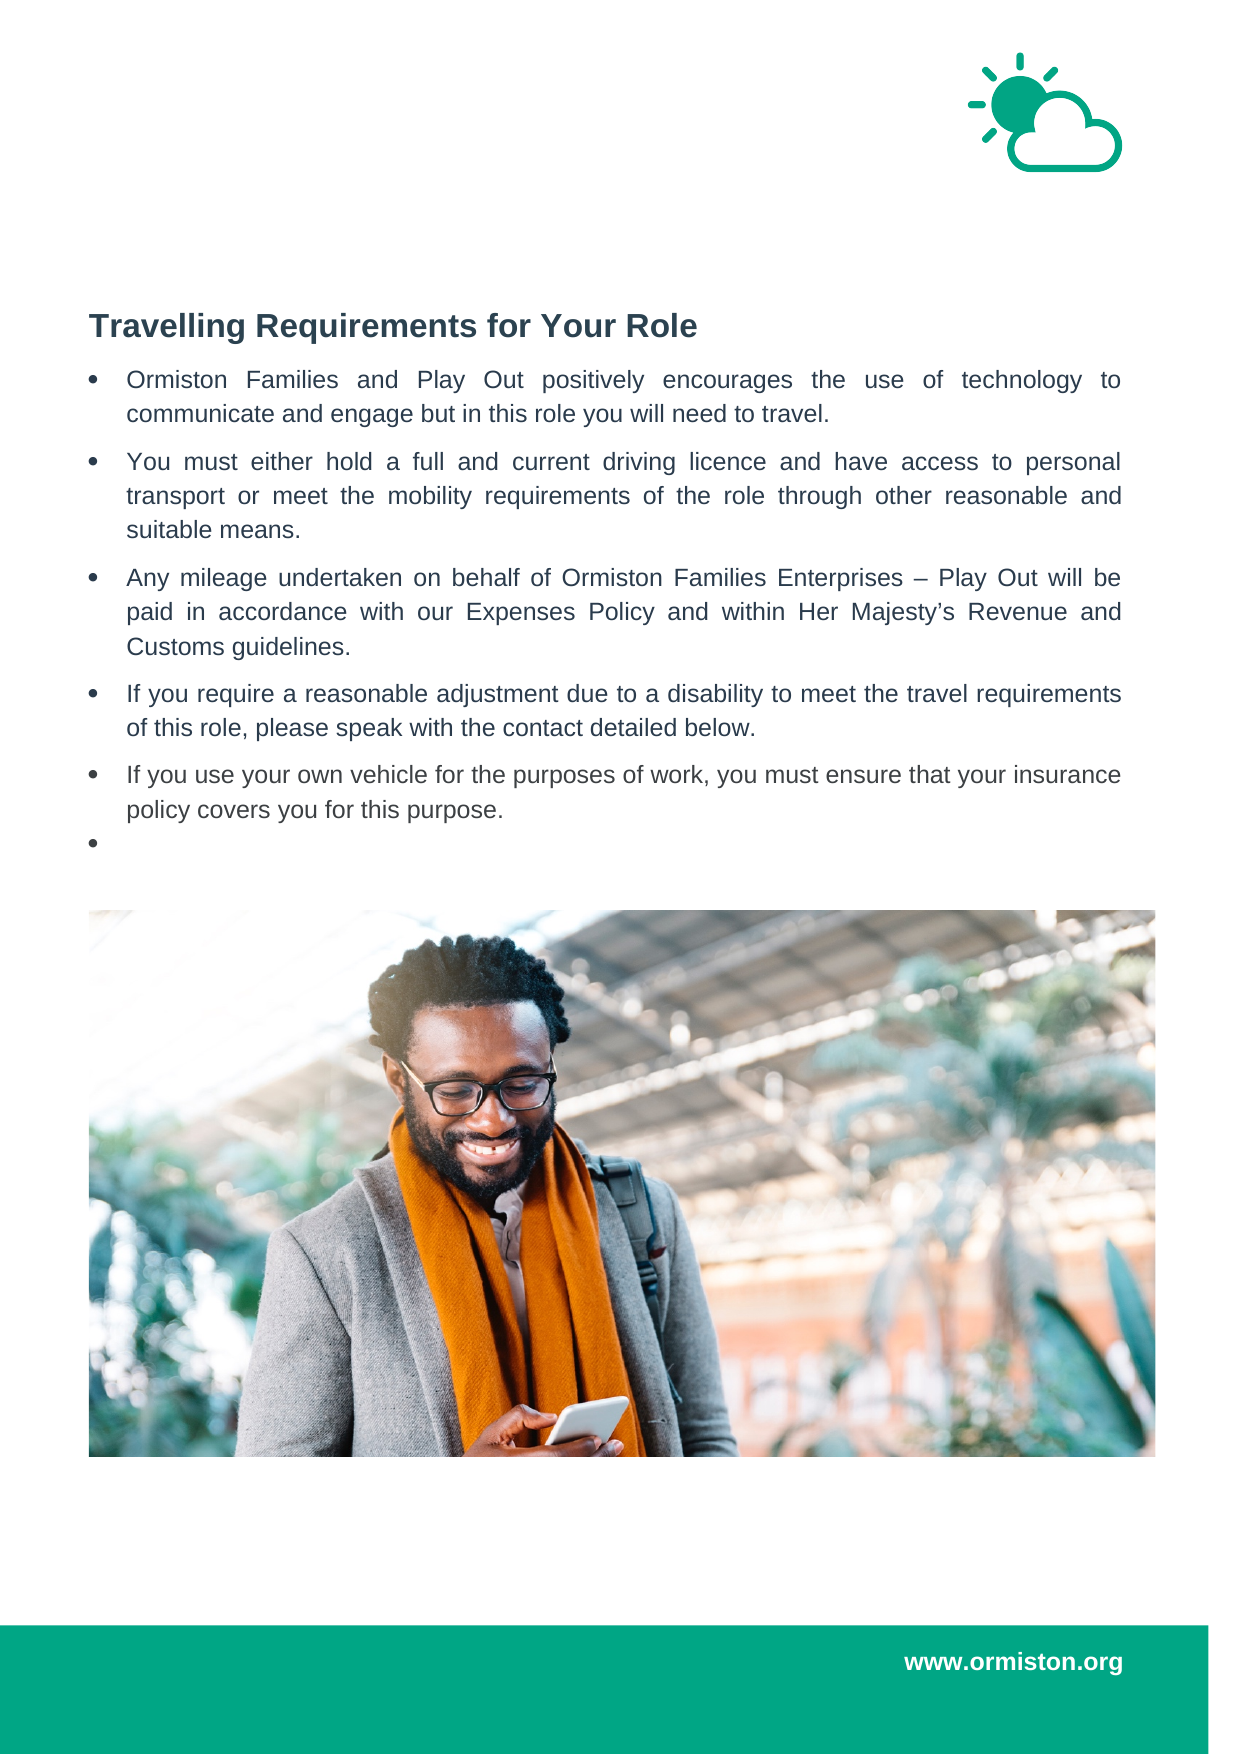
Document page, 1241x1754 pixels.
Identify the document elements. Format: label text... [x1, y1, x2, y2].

picture [963, 47, 1127, 178]
list You must either hold a full and current driving licence and have access to personal transport or meet the mobility requirements of the role through other reasonable and suitable means. [89, 446, 1123, 544]
list Any mileage undertaken on behalf of Ormiston Families Enterprises – Play Out will be paid in accordance with our Expenses Policy and within Her Majesty’s Revenue and Customs guidelines. [89, 562, 1123, 660]
list If you require a reasonable adjustment due to a disability to meet the travel requirements of this role, please speak with the contact detailed below. [89, 678, 1123, 742]
list Ormiston Families and Play Out positively encourages the use of technology to communicate and engage but in this role you will need to travel. [89, 365, 1123, 428]
list If you use your own vehicle for the purposes of work, you must ensure that your insurance policy covers you for this purpose. [89, 760, 1123, 823]
picture [88, 910, 1156, 1457]
text Travelling Requirements for Your Role [89, 306, 1123, 345]
